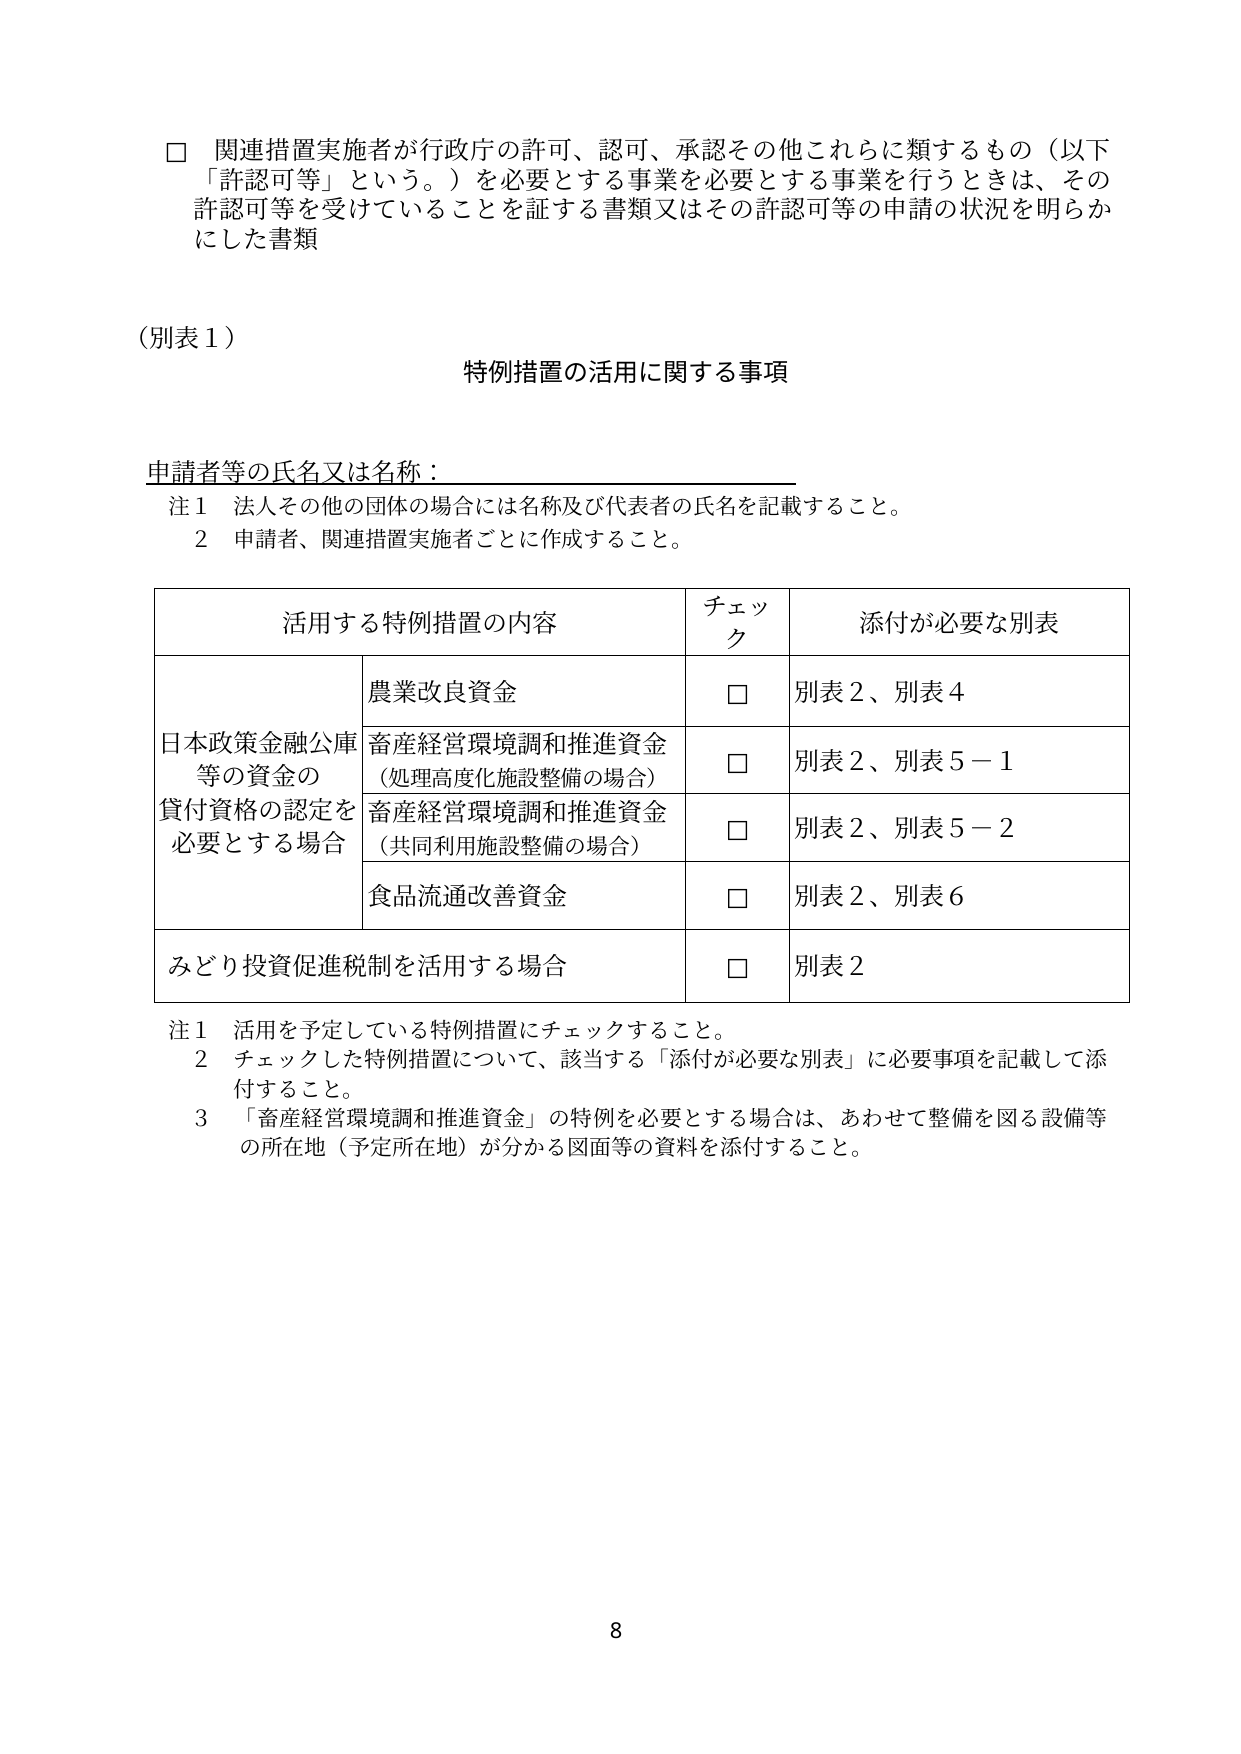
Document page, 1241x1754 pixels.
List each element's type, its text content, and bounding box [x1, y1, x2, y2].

text ２ 申請者、関連措置実施者ごとに作成すること。 [168, 521, 1107, 554]
text （別表１） [124, 321, 1128, 354]
text 注１ 法人その他の団体の場合には名称及び代表者の氏名を記載すること。 [146, 488, 1107, 521]
table_cell 別表２、別表６ [790, 862, 1129, 929]
table_cell □ [686, 656, 789, 726]
text □ 関連措置実施者が行政庁の許可、認可、承認その他これらに類するもの（以下「許認可等」という。）を必要とする事業を必要とする事業を行うときは、その許認可等を受けていることを証する書類又はその許認可等の申請の状況を明らかにした書類 [164, 136, 1114, 254]
table_cell 日本政策金融公庫等の資金の 貸付資格の認定を必要とする場合 [155, 656, 362, 929]
table_cell 別表２ [790, 930, 1129, 1002]
table_header 活用する特例措置の内容 [155, 589, 685, 655]
table_cell 別表２、別表５－１ [790, 727, 1129, 793]
table_cell □ [686, 862, 789, 929]
table_header チェック [686, 589, 789, 655]
text ２ チェックした特例措置について、該当する「添付が必要な別表」に必要事項を記載して添付すること。 [190, 1044, 1107, 1103]
table_cell 畜産経営環境調和推進資金 （共同利用施設整備の場合） [363, 794, 685, 861]
table_cell 食品流通改善資金 [363, 862, 685, 929]
table_cell 農業改良資金 [363, 656, 685, 726]
table_cell 別表２、別表４ [790, 656, 1129, 726]
table_cell □ [686, 930, 789, 1002]
text 特例措置の活用に関する事項 [124, 354, 1128, 388]
table_cell 畜産経営環境調和推進資金 （処理高度化施設整備の場合） [363, 727, 685, 793]
table_header 添付が必要な別表 [790, 589, 1129, 655]
table_cell □ [686, 794, 789, 861]
text 申請者等の氏名又は名称： [146, 454, 1107, 488]
table_cell みどり投資促進税制を活用する場合 [155, 930, 685, 1002]
text 注１ 活用を予定している特例措置にチェックすること。 [168, 1015, 1107, 1044]
table_cell □ [686, 727, 789, 793]
text ３ 「畜産経営環境調和推進資金」の特例を必要とする場合は、あわせて整備を図る設備等の所在地（予定所在地）が分かる図面等の資料を添付すること。 [190, 1103, 1107, 1161]
table_cell 別表２、別表５－２ [790, 794, 1129, 861]
